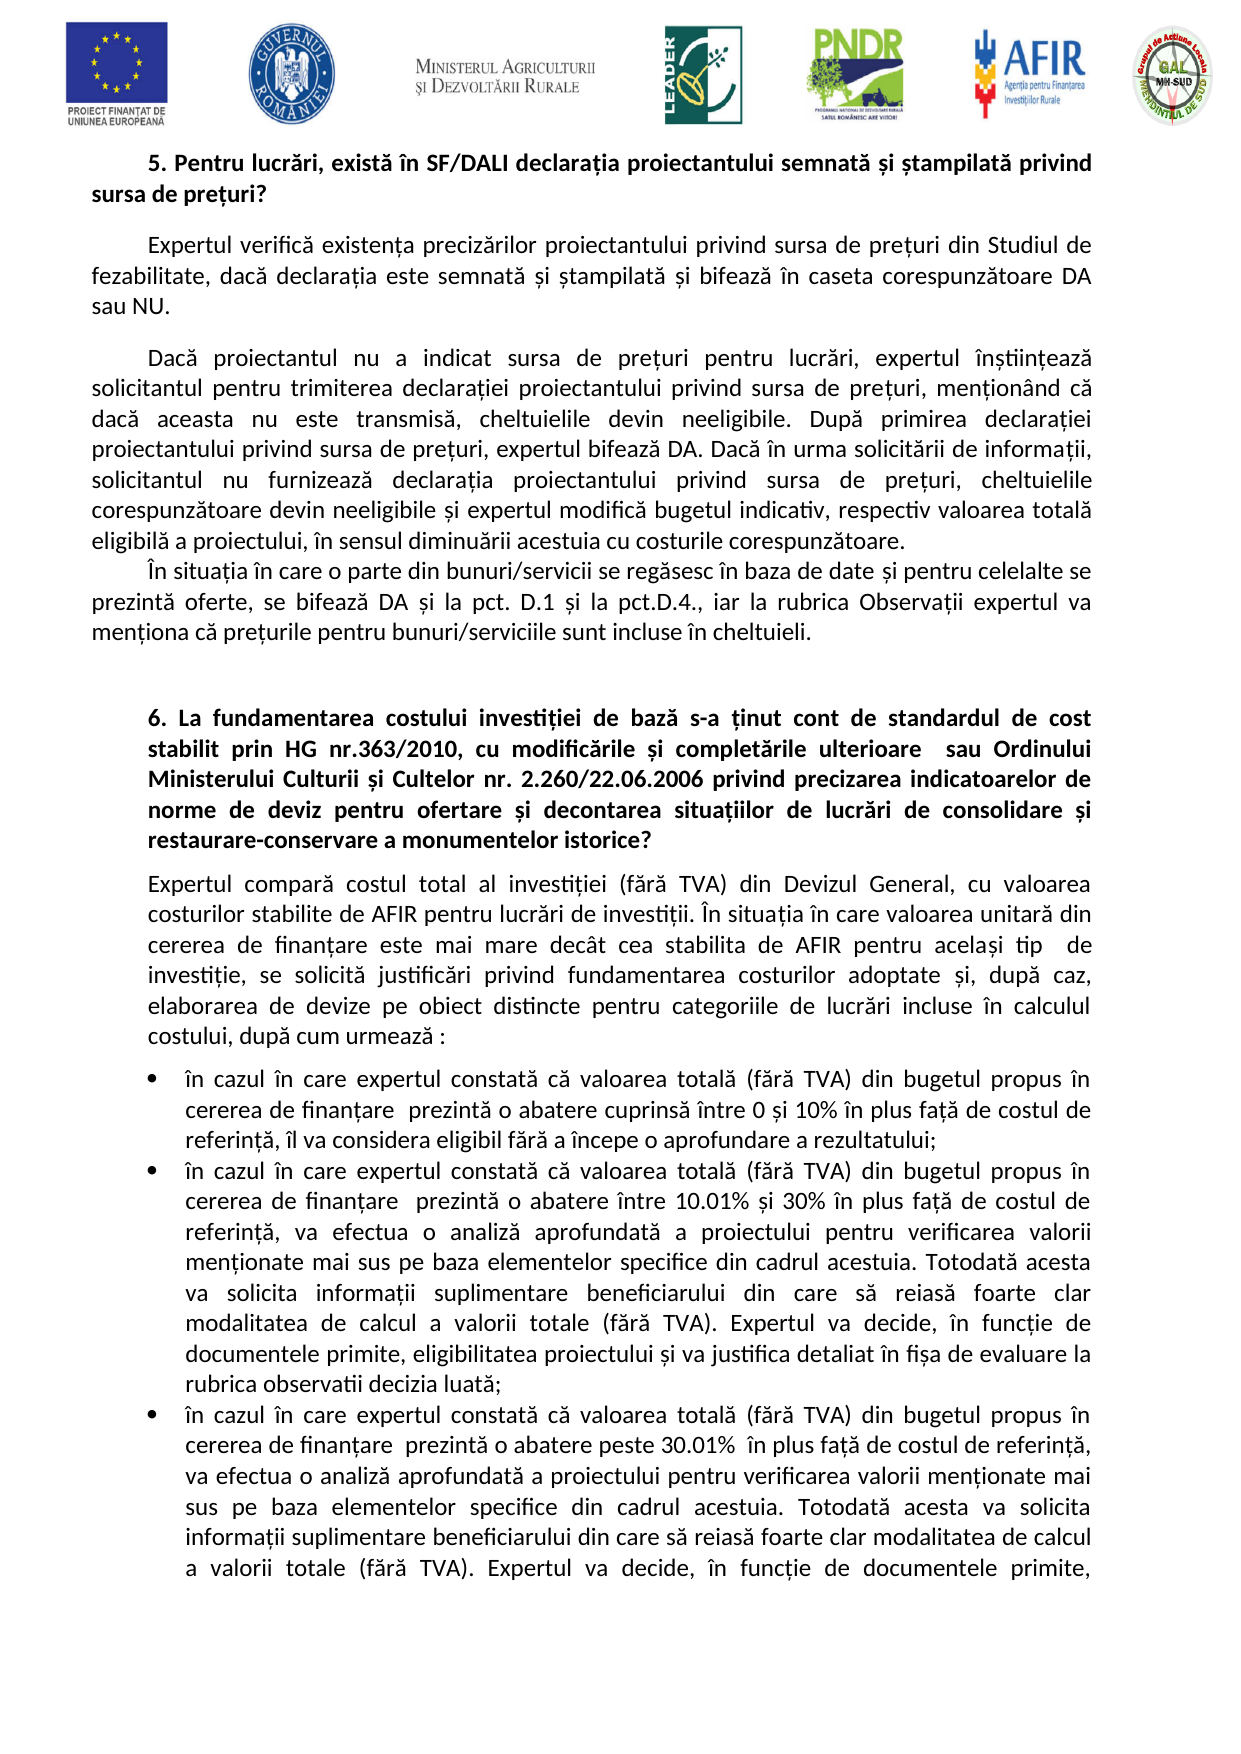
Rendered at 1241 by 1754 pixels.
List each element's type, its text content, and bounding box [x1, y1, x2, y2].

picture [37, 14, 1233, 127]
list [148, 1399, 1093, 1582]
text 5. Pentru lucrări, există în SF/DALI declaraţia proiectantului semnată şi ştampilată privind sursa de preţuri? [91, 148, 1093, 209]
text 6. La fundamentarea costului investiţiei de bază s-a ţinut cont de standardul de cost stabilit prin HG nr.363/2010, cu modificările și completările ulterioare sau Ordinului Ministerului Culturii și Cultelor nr. 2.260/22.06.2006 privind precizarea indicatoarelor de norme de deviz pentru ofertare și decontarea situațiilor de lucrări de consolidare și restaurare-conservare a monumentelor istorice? [148, 703, 1093, 855]
text Expertul verifică existența precizărilor proiectantului privind sursa de preţuri din Studiul de fezabilitate, dacă declaraţia este semnată şi ştampilată şi bifează în caseta corespunzătoare DA sau NU. [91, 229, 1093, 321]
text Dacă proiectantul nu a indicat sursa de preţuri pentru lucrări, expertul înştiinţează solicitantul pentru trimiterea declarației proiectantului privind sursa de preţuri, menţionând că dacă aceasta nu este transmisă, cheltuielile devin neeligibile. După primirea declarației proiectantului privind sursa de preţuri, expertul bifează DA. Dacă în urma solicitării de informaţii, solicitantul nu furnizează declaraţia proiectantului privind sursa de preţuri, cheltuielile corespunzătoare devin neeligibile şi expertul modifică bugetul indicativ, respectiv valoarea totală eligibilă a proiectului, în sensul diminuării acestuia cu costurile corespunzătoare. [91, 342, 1093, 556]
list în cazul în care expertul constată că valoarea totală (fără TVA) din bugetul propus în cererea de finanțare prezintă o abatere între 10.01% și 30% în plus față de costul de referință, va efectua o analiză aprofundată a proiectului pentru verificarea valorii menționate mai sus pe baza elementelor specifice din cadrul acestuia. Totodată acesta va solicita informații suplimentare beneficiarului din care să reiasă foarte clar modalitatea de calcul a valorii totale (fără TVA). Expertul va decide, în funcție de documentele primite, eligibilitatea proiectului și va justifica detaliat în fișa de evaluare la rubrica observatii decizia luată; [148, 1155, 1093, 1399]
list în cazul în care expertul constată că valoarea totală (fără TVA) din bugetul propus în cererea de finanțare prezintă o abatere cuprinsă între 0 și 10% în plus față de costul de referință, îl va considera eligibil fără a începe o aprofundare a rezultatului; [148, 1063, 1093, 1155]
text Expertul compară costul total al investiției (fără TVA) din Devizul General, cu valoarea costurilor stabilite de AFIR pentru lucrări de investiții. În situaţia în care valoarea unitară din cererea de finanţare este mai mare decât cea stabilita de AFIR pentru acelaşi tip de investiţie, se solicită justificări privind fundamentarea costurilor adoptate şi, după caz, elaborarea de devize pe obiect distincte pentru categoriile de lucrări incluse în calculul costului, după cum urmează : [148, 868, 1093, 1051]
text În situația în care o parte din bunuri/servicii se regăsesc în baza de date şi pentru celelalte se prezintă oferte, se bifează DA şi la pct. D.1 şi la pct.D.4., iar la rubrica Observaţii expertul va menționa că preţurile pentru bunuri/serviciile sunt incluse în cheltuieli. [91, 556, 1093, 647]
